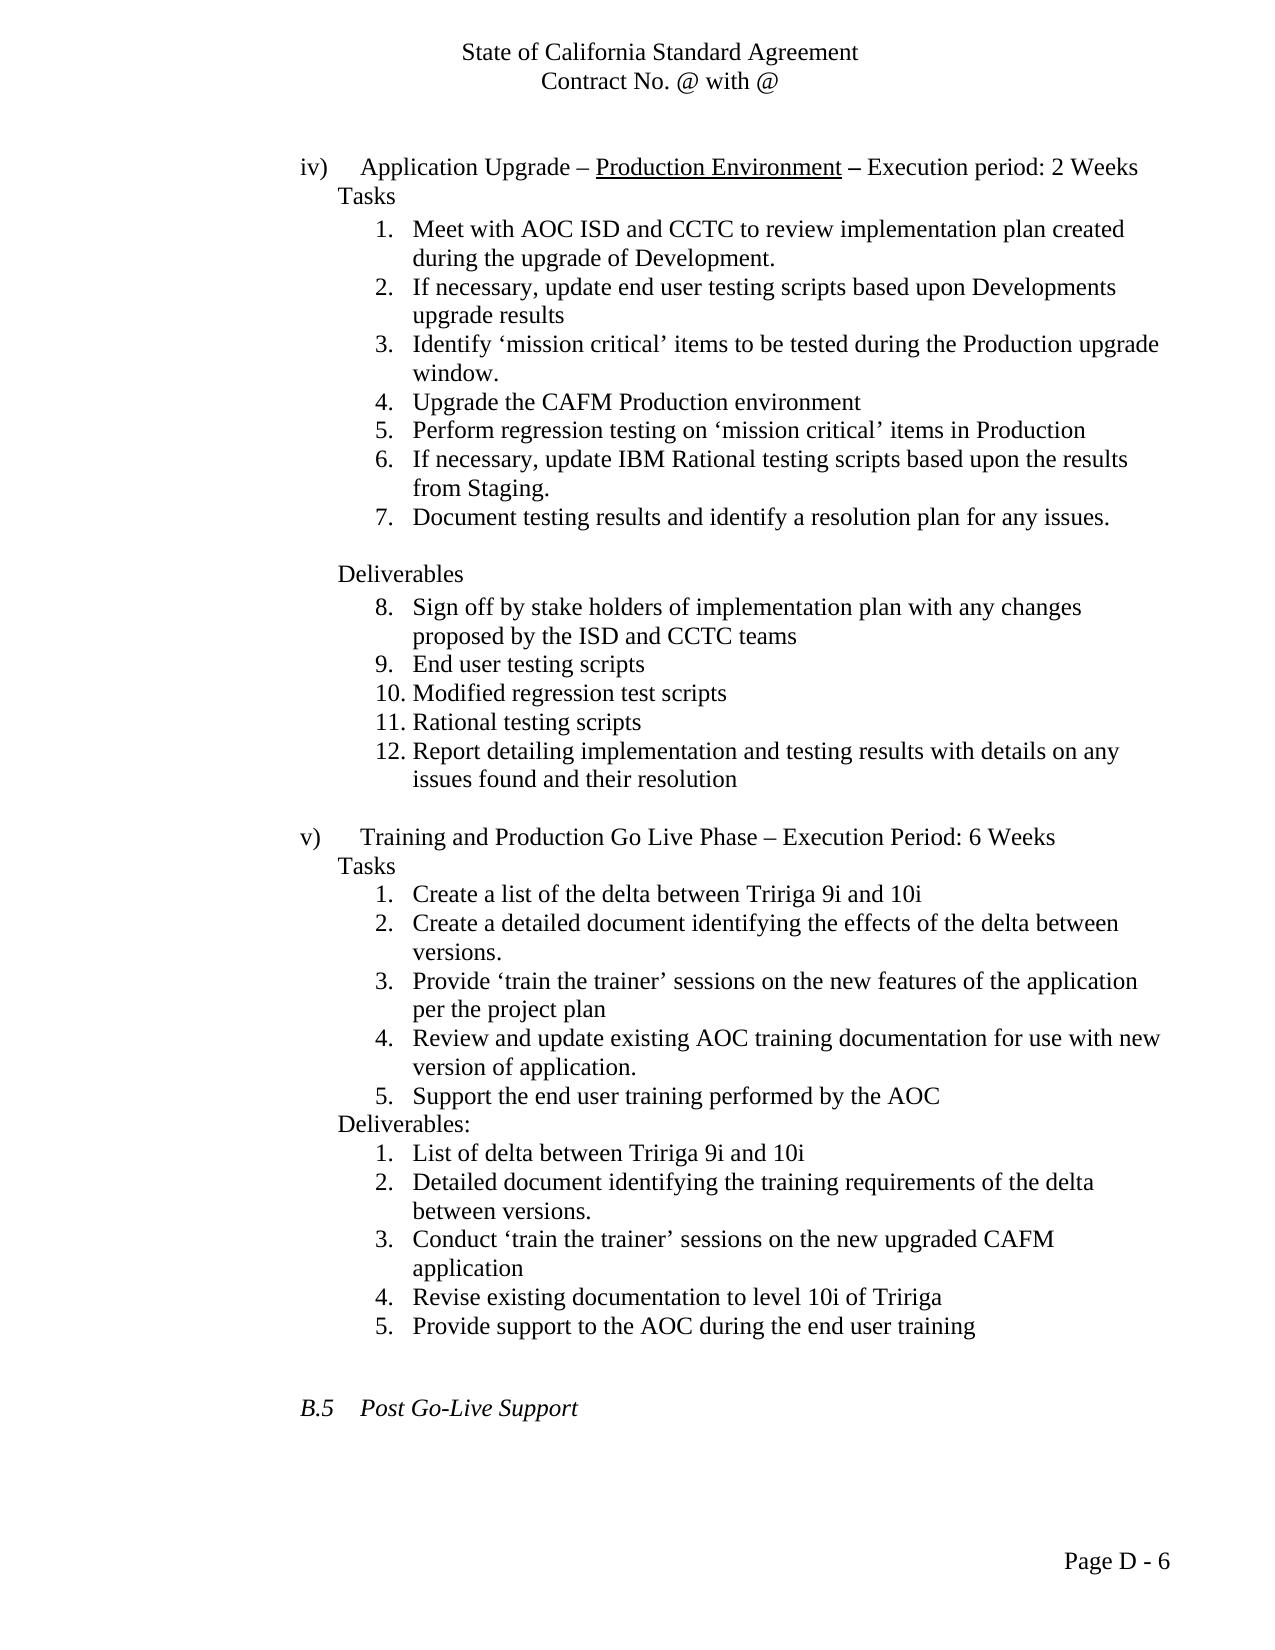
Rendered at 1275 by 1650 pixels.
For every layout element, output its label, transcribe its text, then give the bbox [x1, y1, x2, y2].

list Upgrade the CAFM Production environment [375, 387, 1170, 415]
list Rational testing scripts [375, 707, 1170, 736]
list Deliverables: [337, 1109, 1170, 1138]
list Review and update existing AOC training documentation for use with new version of application. [375, 1023, 1170, 1081]
list Modified regression test scripts [375, 678, 1170, 707]
list Support the end user training performed by the AOC [375, 1081, 1170, 1109]
list Training and Production Go Live Phase – Execution Period: 6 Weeks [300, 822, 1170, 851]
list If necessary, update IBM Rational testing scripts based upon the results from Staging. [375, 444, 1170, 502]
list List of delta between Tririga 9i and 10i [375, 1138, 1170, 1167]
list Perform regression testing on ‘mission critical’ items in Production [375, 415, 1170, 444]
list Document testing results and identify a resolution plan for any issues. [375, 502, 1170, 530]
list Deliverables [337, 559, 1151, 588]
list Revise existing documentation to level 10i of Tririga [375, 1282, 1170, 1311]
list Meet with AOC ISD and CCTC to review implementation plan created during the upgrade of Development. [375, 214, 1170, 272]
list Tasks [337, 181, 1151, 210]
list Conduct ‘train the trainer’ sessions on the new upgraded CAFM application [375, 1224, 1170, 1282]
list Create a list of the delta between Tririga 9i and 10i [375, 879, 1170, 908]
list If necessary, update end user testing scripts based upon Developments upgrade results [375, 272, 1170, 329]
list B.5 Post Go-Live Support [300, 1393, 1151, 1422]
list Application Upgrade – Production Environment – Execution period: 2 Weeks [300, 152, 1170, 181]
list Detailed document identifying the training requirements of the delta between versions. [375, 1167, 1170, 1224]
list Report detailing implementation and testing results with details on any issues found and their resolution [375, 736, 1170, 793]
list Provide ‘train the trainer’ sessions on the new features of the application per the project plan [375, 966, 1170, 1023]
list Create a detailed document identifying the effects of the delta between versions. [375, 908, 1170, 966]
list Sign off by stake holders of implementation plan with any changes proposed by the ISD and CCTC teams [375, 592, 1170, 649]
list End user testing scripts [375, 649, 1170, 678]
list Provide support to the AOC during the end user training [375, 1311, 1170, 1339]
list Tasks [337, 851, 1170, 879]
list Identify ‘mission critical’ items to be tested during the Production upgrade window. [375, 329, 1170, 387]
